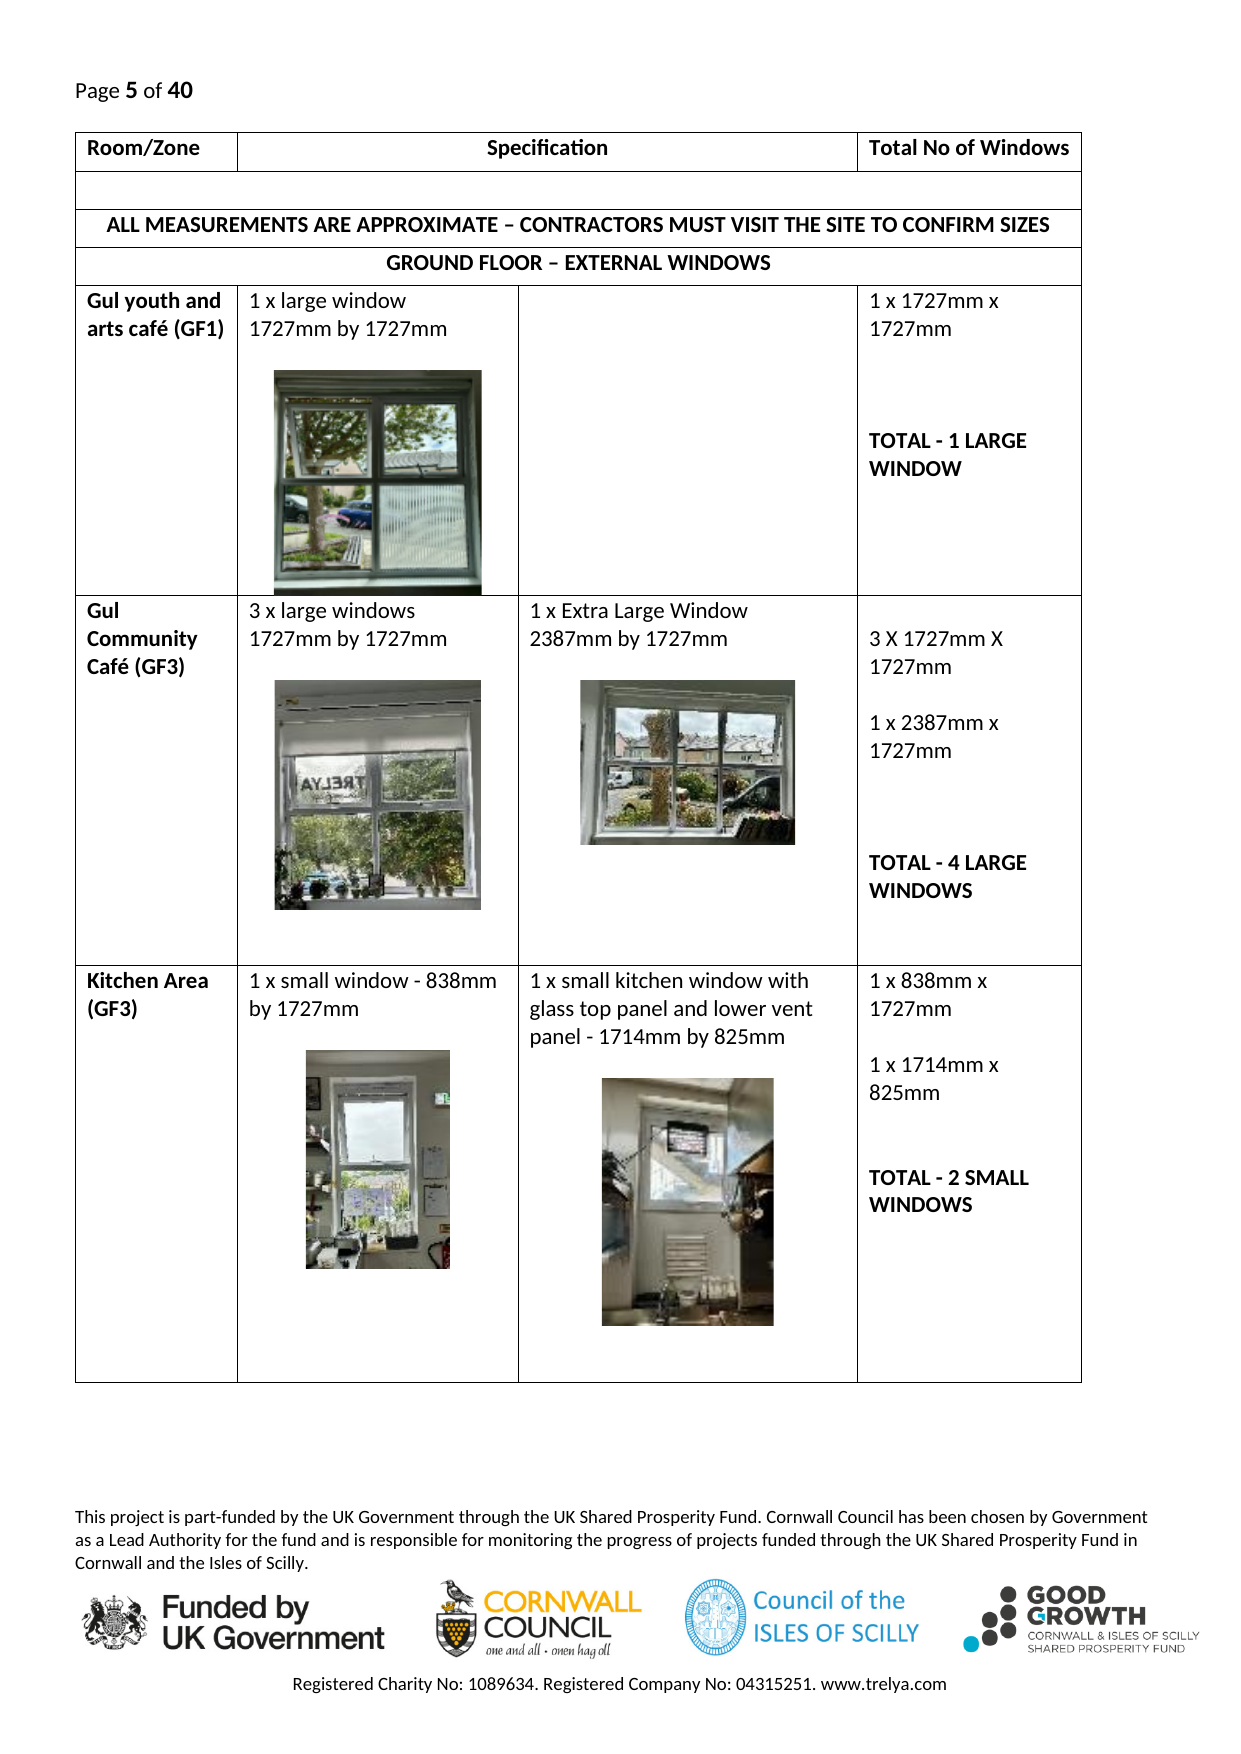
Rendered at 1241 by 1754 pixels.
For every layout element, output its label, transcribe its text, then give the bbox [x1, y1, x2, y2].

table_cell 1 x 1727mm x 1727mm TOTAL - 1 LARGE WINDOW [858, 286, 1081, 595]
table_cell [519, 286, 857, 595]
picture [274, 680, 481, 910]
table_header Total No of Windows [858, 133, 1081, 171]
table_header Specification [238, 133, 857, 171]
table_cell Gul Community Café (GF3) [76, 596, 237, 965]
picture [305, 1050, 450, 1269]
table_cell 1 x small window - 838mm by 1727mm [238, 966, 518, 1382]
table_cell 1 x large window 1727mm by 1727mm [238, 286, 518, 595]
table_cell Kitchen Area (GF3) [76, 966, 237, 1382]
table_cell 1 x Extra Large Window 2387mm by 1727mm [519, 596, 857, 965]
picture [580, 680, 796, 845]
picture [75, 1574, 1216, 1672]
picture [601, 1078, 774, 1326]
table_cell 3 X 1727mm X 1727mm 1 x 2387mm x 1727mm TOTAL - 4 LARGE WINDOWS [858, 596, 1081, 965]
table_cell 1 x small kitchen window with glass top panel and lower vent panel - 1714mm by 825mm [519, 966, 857, 1382]
picture [273, 370, 482, 596]
table_cell GROUND FLOOR – EXTERNAL WINDOWS [76, 248, 1081, 285]
table_header Room/Zone [76, 133, 237, 171]
table_cell 1 x 838mm x 1727mm 1 x 1714mm x 825mm TOTAL - 2 SMALL WINDOWS [858, 966, 1081, 1382]
table_cell ALL MEASUREMENTS ARE APPROXIMATE – CONTRACTORS MUST VISIT THE SITE TO CONFIRM SIZES [76, 210, 1081, 247]
table_cell [76, 172, 1081, 209]
table_cell Gul youth and arts café (GF1) [76, 286, 237, 595]
table_cell 3 x large windows 1727mm by 1727mm [238, 596, 518, 965]
